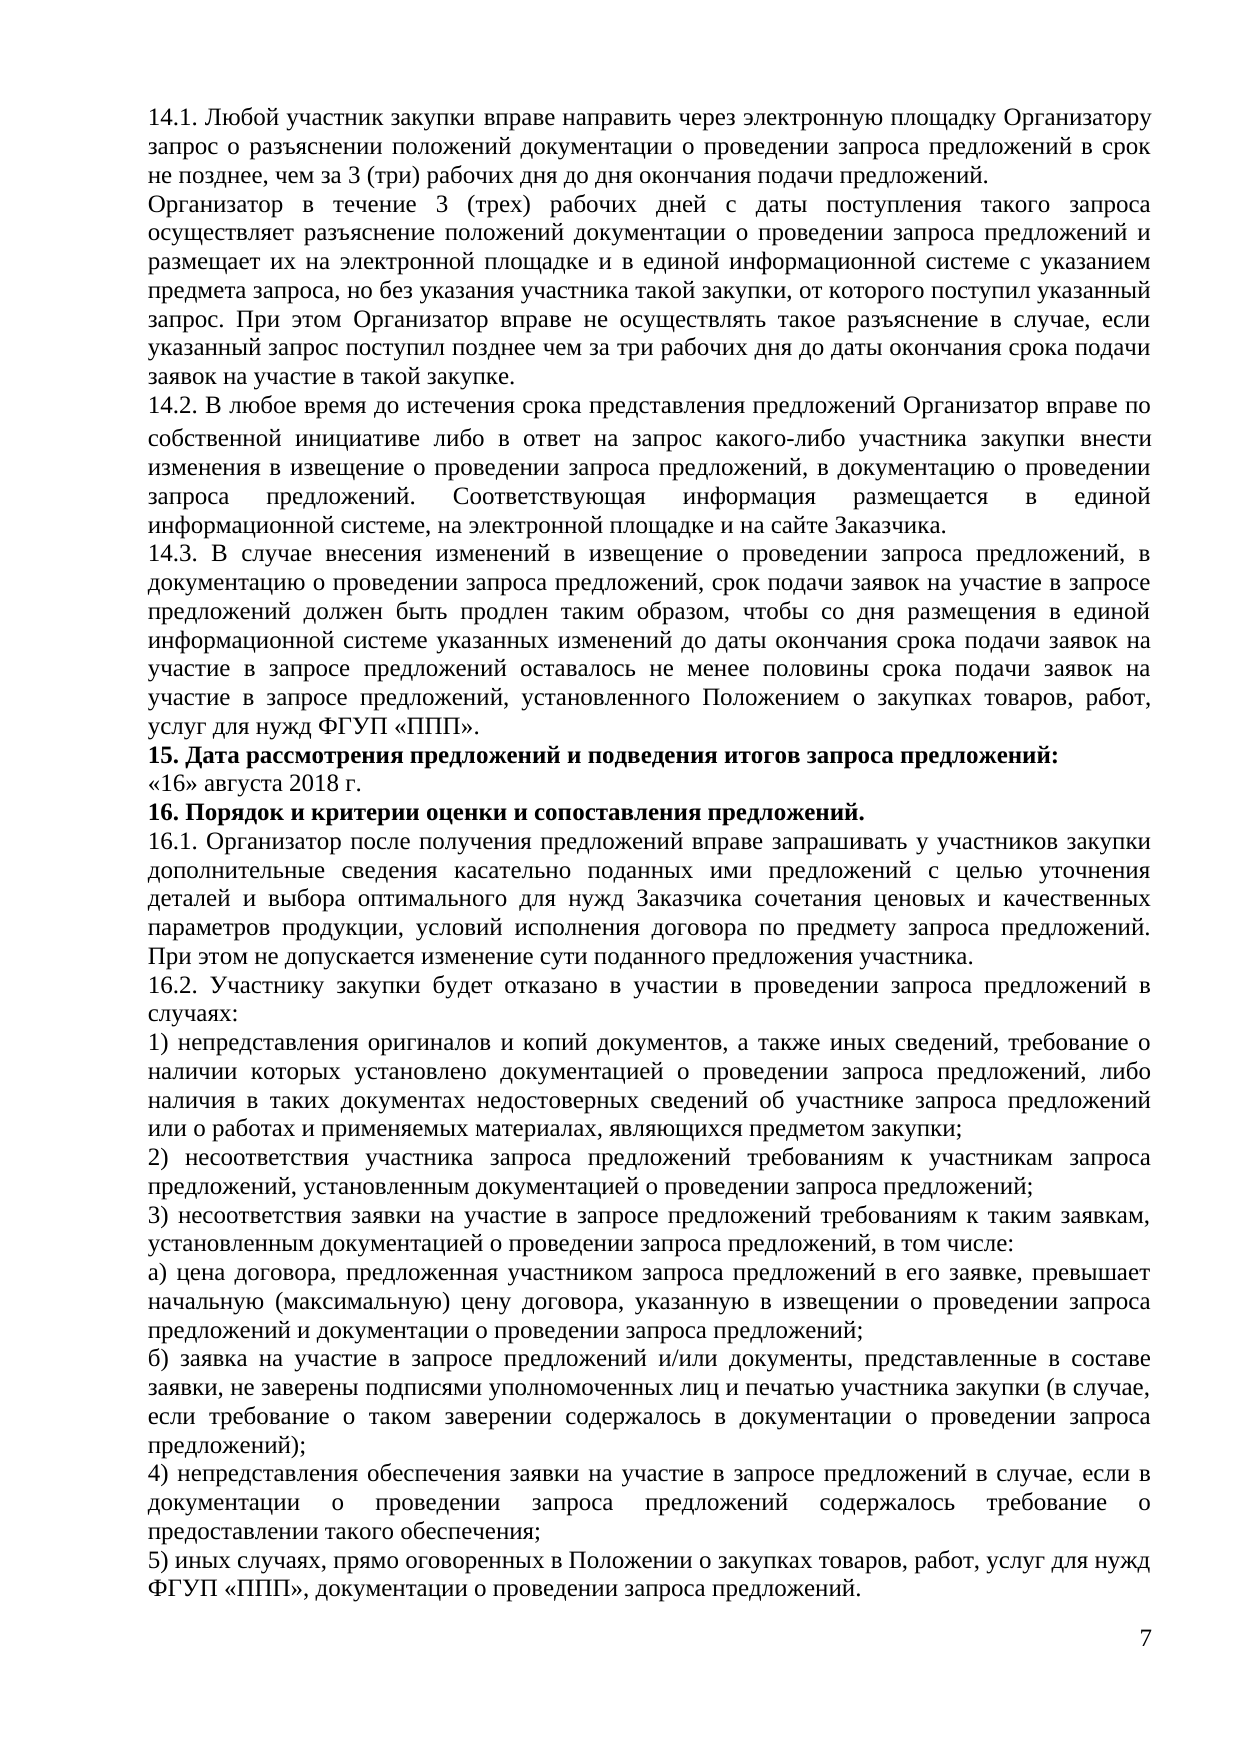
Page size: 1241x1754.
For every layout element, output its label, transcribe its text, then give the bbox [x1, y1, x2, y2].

text 14.2. В любое время до истечения срока представления предложений Организатор вправе по собственной инициативе либо в ответ на запрос какого-либо участника закупки внести изменения в извещение о проведении запроса предложений, в документацию о проведении запроса предложений. Соответствующая информация размещается в единой информационной системе, на электронной площадке и на сайте Заказчика. [148, 390, 1152, 538]
text 14.1. Любой участник закупки вправе направить через электронную площадку Организатору запрос о разъяснении положений документации о проведении запроса предложений в срок не позднее, чем за 3 (три) рабочих дня до дня окончания подачи предложений. [148, 102, 1152, 189]
text 14.3. В случае внесения изменений в извещение о проведении запроса предложений, в документацию о проведении запроса предложений, срок подачи заявок на участие в запросе предложений должен быть продлен таким образом, чтобы со дня размещения в единой информационной системе указанных изменений до даты окончания срока подачи заявок на участие в запросе предложений оставалось не менее половины срока подачи заявок на участие в запросе предложений, установленного Положением о закупках товаров, работ, услуг для нужд ФГУП «ППП». [148, 538, 1152, 740]
text 16.1. Организатор после получения предложений вправе запрашивать у участников закупки дополнительные сведения касательно поданных ими предложений с целью уточнения деталей и выбора оптимального для нужд Заказчика сочетания ценовых и качественных параметров продукции, условий исполнения договора по предмету запроса предложений. При этом не допускается изменение сути поданного предложения участника. [148, 826, 1152, 970]
text Организатор в течение 3 (трех) рабочих дней с даты поступления такого запроса осуществляет разъяснение положений документации о проведении запроса предложений и размещает их на электронной площадке и в единой информационной системе с указанием предмета запроса, но без указания участника такой закупки, от которого поступил указанный запрос. При этом Организатор вправе не осуществлять такое разъяснение в случае, если указанный запрос поступил позднее чем за три рабочих дня до даты окончания срока подачи заявок на участие в такой закупке. [148, 189, 1152, 390]
text 1) непредставления оригиналов и копий документов, а также иных сведений, требование о наличии которых установлено документацией о проведении запроса предложений, либо наличия в таких документах недостоверных сведений об участнике запроса предложений или о работах и применяемых материалах, являющихся предметом закупки; [148, 1027, 1152, 1142]
text 16. Порядок и критерии оценки и сопоставления предложений. [148, 797, 1152, 826]
text «16» августа 2018 г. [148, 768, 1152, 797]
text 3) несоответствия заявки на участие в запросе предложений требованиям к таким заявкам, установленным документацией о проведении запроса предложений, в том числе: [148, 1200, 1152, 1257]
text б) заявка на участие в запросе предложений и/или документы, представленные в составе заявки, не заверены подписями уполномоченных лиц и печатью участника закупки (в случае, если требование о таком заверении содержалось в документации о проведении запроса предложений); [148, 1343, 1152, 1458]
text 5) иных случаях, прямо оговоренных в Положении о закупках товаров, работ, услуг для нужд ФГУП «ППП», документации о проведении запроса предложений. [148, 1545, 1152, 1602]
text а) цена договора, предложенная участником запроса предложений в его заявке, превышает начальную (максимальную) цену договора, указанную в извещении о проведении запроса предложений и документации о проведении запроса предложений; [148, 1257, 1152, 1343]
text 16.2. Участнику закупки будет отказано в участии в проведении запроса предложений в случаях: [148, 970, 1152, 1027]
text 4) непредставления обеспечения заявки на участие в запросе предложений в случае, если в документации о проведении запроса предложений содержалось требование о предоставлении такого обеспечения; [148, 1458, 1152, 1545]
text 15. Дата рассмотрения предложений и подведения итогов запроса предложений: [148, 740, 1152, 768]
text 2) несоответствия участника запроса предложений требованиям к участникам запроса предложений, установленным документацией о проведении запроса предложений; [148, 1142, 1152, 1200]
